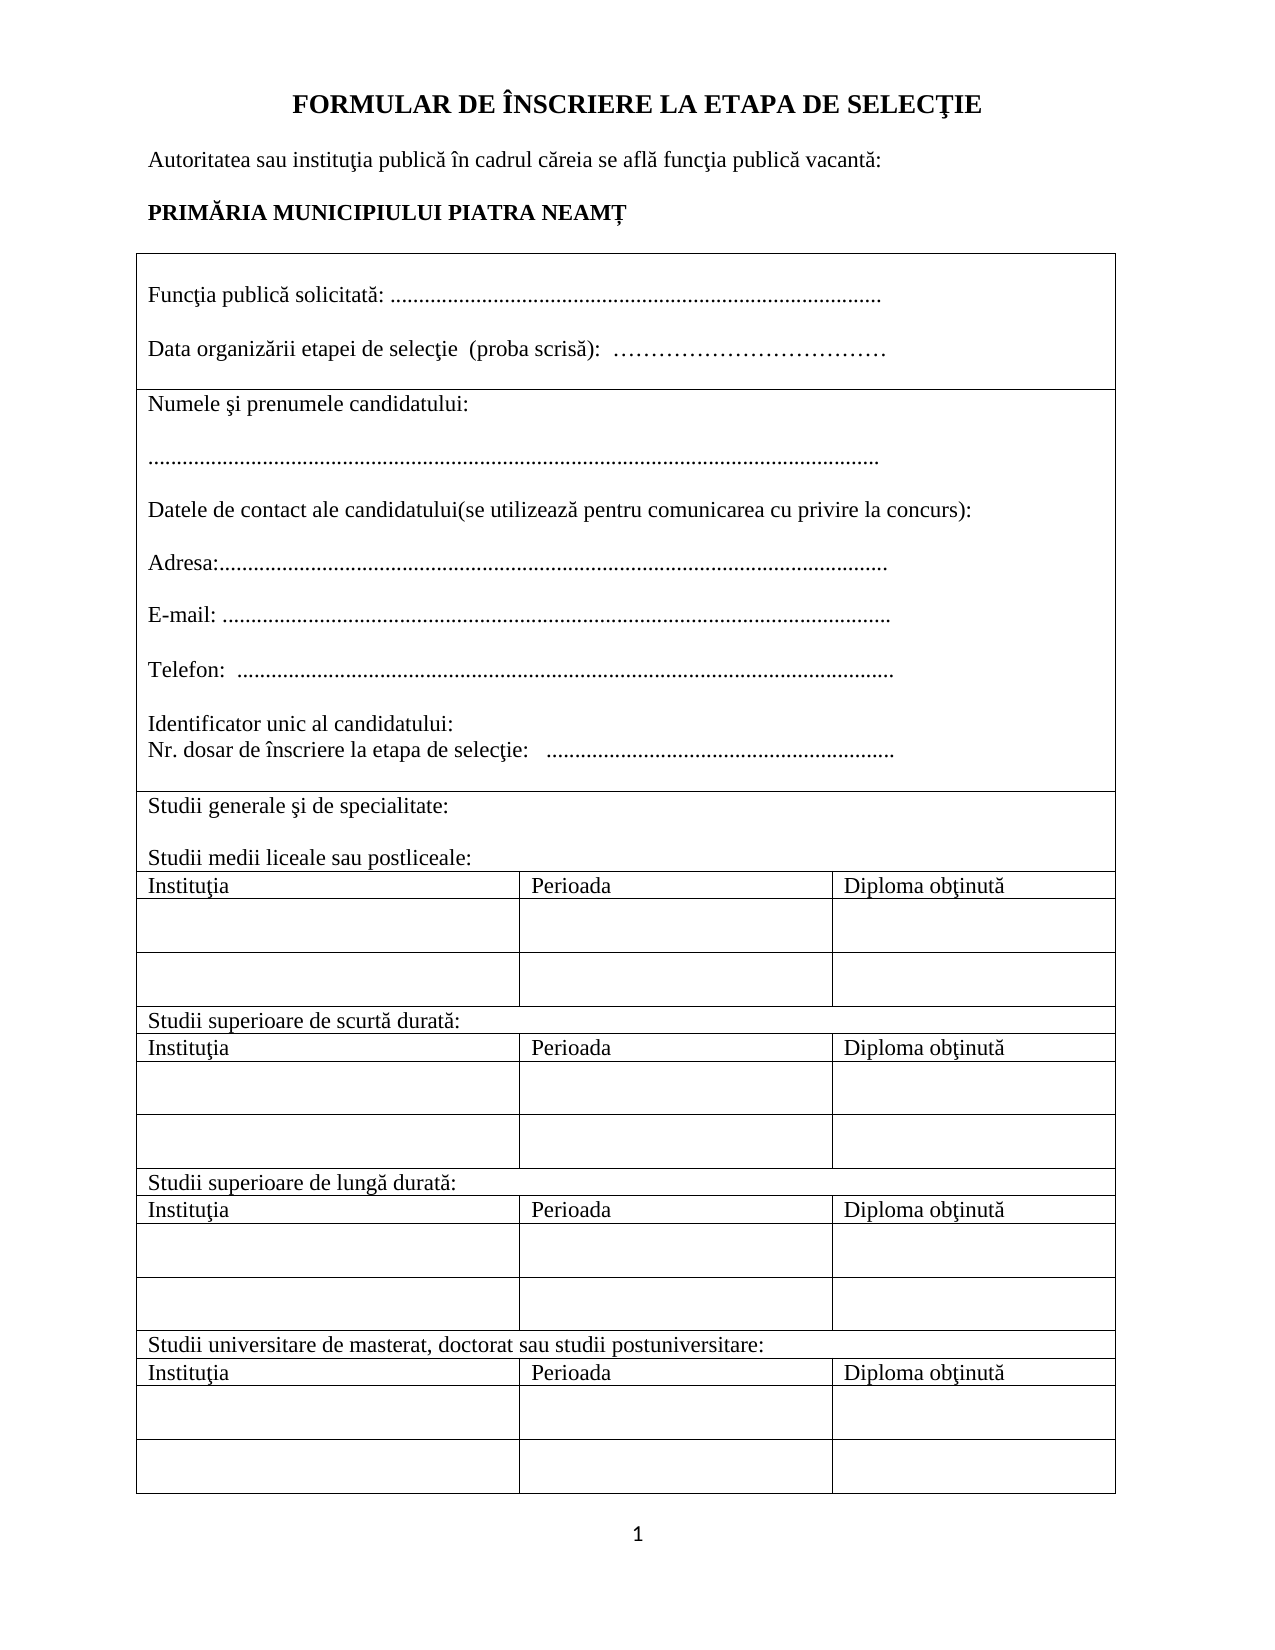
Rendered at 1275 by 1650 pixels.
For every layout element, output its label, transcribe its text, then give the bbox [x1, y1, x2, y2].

table_cell [137, 1115, 519, 1168]
table_cell Diploma obţinută [833, 872, 1115, 898]
table_cell [833, 1386, 1115, 1439]
table_cell [520, 953, 832, 1006]
table_cell Perioada [520, 1196, 832, 1223]
text PRIMĂRIA MUNICIPIULUI PIATRA NEAMȚ [148, 199, 1127, 225]
table_cell Numele şi prenumele candidatului: ................................................................................................................................ Datele de contact ale candidatului(se utilizează pentru comunicarea cu privire la concurs): Adresa:..................................................................................................................... E-mail: ..................................................................................................................... Telefon: ................................................................................................................... Identificator unic al candidatului: Nr. dosar de înscriere la etapa de selecţie: ............................................................. [137, 390, 1115, 791]
table_cell [137, 1278, 519, 1330]
table_cell [137, 1440, 519, 1493]
text FORMULAR DE ÎNSCRIERE LA ETAPA DE SELECŢIE [148, 89, 1127, 120]
table_header Funcţia publică solicitată: ...................................................................................... Data organizării etapei de selecţie (proba scrisă): ……………………………… [137, 254, 1115, 389]
table_cell [833, 1278, 1115, 1330]
table_cell Studii superioare de lungă durată: [137, 1169, 1115, 1195]
table_cell [833, 1115, 1115, 1168]
table_cell Perioada [520, 872, 832, 898]
table_cell [833, 1062, 1115, 1114]
table_cell [137, 899, 519, 952]
table_cell Perioada [520, 1359, 832, 1385]
table_cell [833, 1440, 1115, 1493]
table_cell Diploma obţinută [833, 1196, 1115, 1223]
table_cell Diploma obţinută [833, 1359, 1115, 1385]
table_cell Instituţia [137, 872, 519, 898]
table_cell Instituţia [137, 1359, 519, 1385]
table_cell [520, 1062, 832, 1114]
table_cell [520, 1386, 832, 1439]
table_cell [137, 1386, 519, 1439]
text Autoritatea sau instituţia publică în cadrul căreia se află funcţia publică vacantă: [148, 146, 1127, 172]
table_cell Perioada [520, 1034, 832, 1061]
table_cell Studii generale şi de specialitate: Studii medii liceale sau postliceale: [137, 792, 1115, 871]
table_cell [520, 899, 832, 952]
table_cell [520, 1440, 832, 1493]
table_cell [137, 1224, 519, 1277]
table_cell [137, 953, 519, 1006]
table_cell Diploma obţinută [833, 1034, 1115, 1061]
table_cell Instituţia [137, 1034, 519, 1061]
table_cell [833, 953, 1115, 1006]
table_cell [520, 1224, 832, 1277]
table_cell [137, 1062, 519, 1114]
table_cell [520, 1278, 832, 1330]
table_cell [833, 899, 1115, 952]
table_cell Studii superioare de scurtă durată: [137, 1007, 1115, 1033]
table_cell [833, 1224, 1115, 1277]
table_cell [520, 1115, 832, 1168]
table_cell Instituţia [137, 1196, 519, 1223]
table_cell Studii universitare de masterat, doctorat sau studii postuniversitare: [137, 1331, 1115, 1358]
